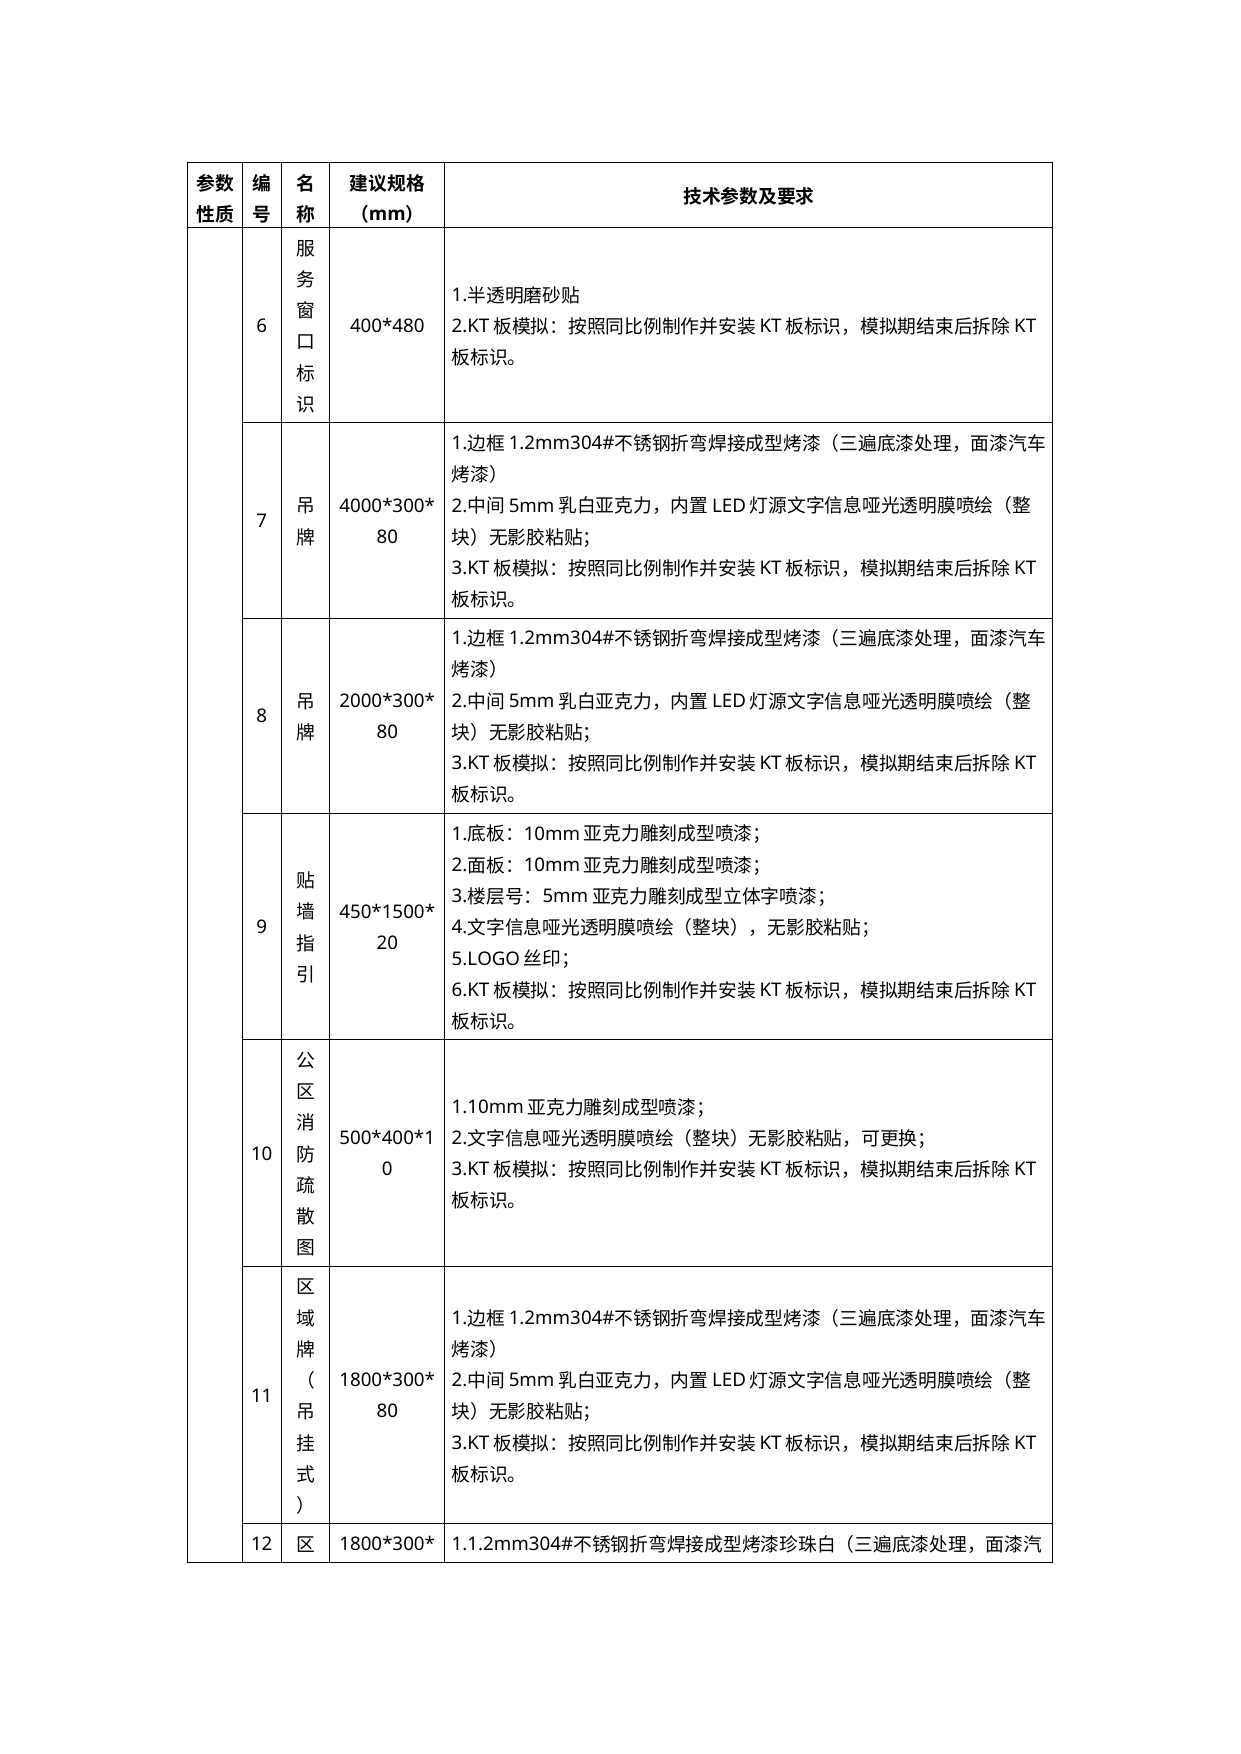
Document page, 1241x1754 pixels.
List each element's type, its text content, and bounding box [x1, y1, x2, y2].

table_cell 8 [243, 619, 281, 813]
table_cell 公区消防疏散图 [282, 1040, 329, 1266]
table_cell 11 [243, 1267, 281, 1523]
table_cell 吊牌 [282, 619, 329, 813]
table_cell 2000*300*80 [330, 619, 444, 813]
table_cell 1800*300*30 [330, 1524, 444, 1562]
table_cell 450*1500*20 [330, 814, 444, 1039]
table_cell 1.边框1.2mm304#不锈钢折弯焊接成型烤漆（三遍底漆处理，面漆汽车烤漆） 2.中间5mm乳白亚克力，内置LED灯源文字信息哑光透明膜喷绘（整块）无影胶粘贴； 3.KT板模拟：按照同比例制作并安装KT板标识，模拟期结束后拆除KT板标识。 [445, 423, 1052, 617]
table_header 参数性质 [188, 163, 242, 227]
table_cell 9 [243, 814, 281, 1039]
table_cell 500*400*10 [330, 1040, 444, 1266]
table_cell 400*480 [330, 228, 444, 422]
table_cell 12 [243, 1524, 281, 1562]
table_cell 6 [243, 228, 281, 422]
table_cell 贴墙指引 [282, 814, 329, 1039]
table_cell 1.边框1.2mm304#不锈钢折弯焊接成型烤漆（三遍底漆处理，面漆汽车烤漆） 2.中间5mm乳白亚克力，内置LED灯源文字信息哑光透明膜喷绘（整块）无影胶粘贴； 3.KT板模拟：按照同比例制作并安装KT板标识，模拟期结束后拆除KT板标识。 [445, 1267, 1052, 1523]
table_header 技术参数及要求 [445, 163, 1052, 227]
table_cell 区域牌（吊挂式） [282, 1267, 329, 1523]
table_cell 1.边框1.2mm304#不锈钢折弯焊接成型烤漆（三遍底漆处理，面漆汽车烤漆） 2.中间5mm乳白亚克力，内置LED灯源文字信息哑光透明膜喷绘（整块）无影胶粘贴； 3.KT板模拟：按照同比例制作并安装KT板标识，模拟期结束后拆除KT板标识。 [445, 619, 1052, 813]
table_cell 7 [243, 423, 281, 617]
table_cell 1800*300*80 [330, 1267, 444, 1523]
table_cell 服务窗口标识 [282, 228, 329, 422]
table_cell 1.底板：10mm亚克力雕刻成型喷漆； 2.面板：10mm亚克力雕刻成型喷漆； 3.楼层号：5mm亚克力雕刻成型立体字喷漆； 4.文字信息哑光透明膜喷绘（整块），无影胶粘贴； 5.LOGO丝印； 6.KT板模拟：按照同比例制作并安装KT板标识，模拟期结束后拆除KT板标识。 [445, 814, 1052, 1039]
table_header 名称 [282, 163, 329, 227]
table_cell 4000*300*80 [330, 423, 444, 617]
table_cell 区域牌（贴墙式） [282, 1524, 329, 1562]
table_header 编号 [243, 163, 281, 227]
table_header 建议规格（mm） [330, 163, 444, 227]
table_cell 1.10mm亚克力雕刻成型喷漆； 2.文字信息哑光透明膜喷绘（整块）无影胶粘贴，可更换； 3.KT板模拟：按照同比例制作并安装KT板标识，模拟期结束后拆除KT板标识。 [445, 1040, 1052, 1266]
table_cell 10 [243, 1040, 281, 1266]
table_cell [445, 1524, 1052, 1562]
table_cell 吊牌 [282, 423, 329, 617]
table_cell 1.半透明磨砂贴 2.KT板模拟：按照同比例制作并安装KT板标识，模拟期结束后拆除KT板标识。 [445, 228, 1052, 422]
